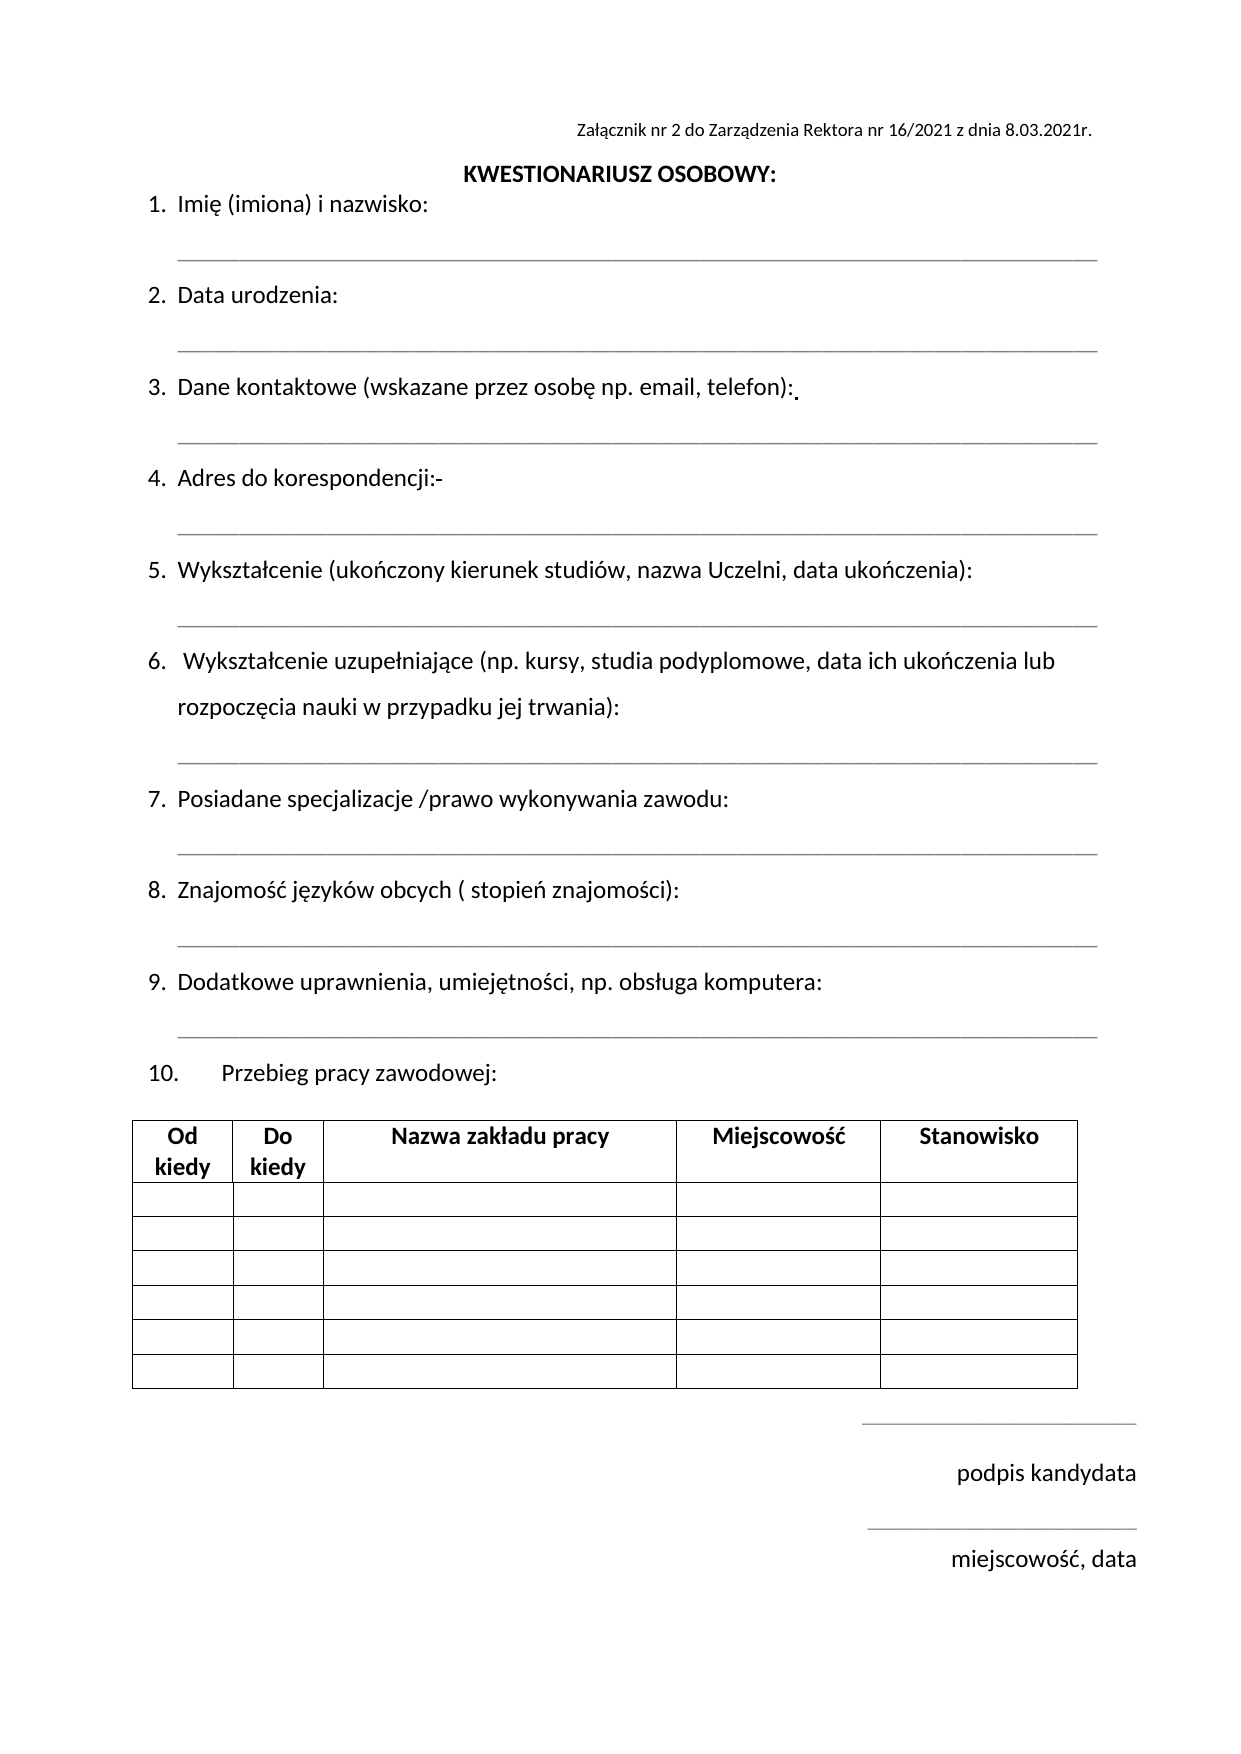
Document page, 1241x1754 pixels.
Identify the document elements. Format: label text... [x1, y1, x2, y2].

list Imię (imiona) i nazwisko: [148, 188, 1107, 219]
text __________________________________________________________________________ [177, 600, 1107, 630]
table_cell [133, 1320, 233, 1353]
table_cell [324, 1217, 676, 1250]
table_cell [881, 1183, 1077, 1216]
list Dodatkowe uprawnienia, umiejętności, np. obsługa komputera: [148, 966, 1107, 996]
table_cell [234, 1251, 323, 1285]
table_cell [677, 1217, 880, 1250]
text ____________________________________________________ [148, 1518, 1137, 1531]
table_cell [677, 1355, 880, 1388]
list Wykształcenie (ukończony kierunek studiów, nazwa Uczelni, data ukończenia): [148, 554, 1107, 584]
table_cell [881, 1320, 1077, 1353]
table_cell [133, 1217, 233, 1250]
text Załącznik nr 2 do Zarządzenia Rektora nr 16/2021 z dnia 8.03.2021r. [148, 118, 1092, 141]
text __________________________________________________________________________ [177, 234, 1107, 264]
table_cell [324, 1355, 676, 1388]
table_header Miejscowość [677, 1121, 880, 1182]
text __________________________________________________________________________ [177, 1011, 1107, 1042]
table_cell [324, 1183, 676, 1216]
text __________________________________________________________________________ [177, 920, 1107, 950]
table_cell [324, 1320, 676, 1353]
table_header Do kiedy [233, 1121, 323, 1182]
text __________________________________________________________________________ [177, 828, 1107, 859]
text _____________________________________________________ podpis kandydata [148, 1414, 1137, 1488]
table_cell [133, 1355, 233, 1388]
title KWESTIONARIUSZ OSOBOWY: [148, 158, 1092, 188]
table_cell [133, 1251, 233, 1285]
text __________________________________________________________________________ [177, 417, 1107, 447]
text miejscowość, data [148, 1543, 1137, 1574]
table_cell [133, 1183, 233, 1216]
list Dane kontaktowe (wskazane przez osobę np. email, telefon): [148, 371, 1107, 402]
table_header Nazwa zakładu pracy [324, 1121, 676, 1182]
table_cell [677, 1286, 880, 1319]
table_cell [881, 1251, 1077, 1285]
table_cell [677, 1183, 880, 1216]
table_cell [234, 1355, 323, 1388]
table_cell [881, 1286, 1077, 1319]
list Posiadane specjalizacje /prawo wykonywania zawodu: [148, 783, 1107, 813]
table_cell [881, 1355, 1077, 1388]
table_cell [677, 1320, 880, 1353]
table_cell [677, 1251, 880, 1285]
table_cell [133, 1286, 233, 1319]
table_cell [234, 1183, 323, 1216]
table_header Stanowisko [881, 1121, 1077, 1182]
list Wykształcenie uzupełniające (np. kursy, studia podyplomowe, data ich ukończenia lub rozpoczęcia nauki w przypadku jej trwania): [148, 646, 1107, 722]
table_cell [324, 1251, 676, 1285]
table_cell [324, 1286, 676, 1319]
table_cell [234, 1320, 323, 1353]
table_header Od kiedy [133, 1121, 232, 1182]
list Znajomość języków obcych ( stopień znajomości): [148, 874, 1107, 905]
text __________________________________________________________________________ [177, 737, 1107, 767]
list Adres do korespondencji: [148, 463, 1107, 493]
list Przebieg pracy zawodowej: [148, 1057, 1107, 1088]
table_cell [234, 1217, 323, 1250]
table_cell [881, 1217, 1077, 1250]
list Data urodzenia: [148, 280, 1107, 310]
table_cell [234, 1286, 323, 1319]
text __________________________________________________________________________ [177, 325, 1107, 356]
text __________________________________________________________________________ [177, 508, 1107, 539]
